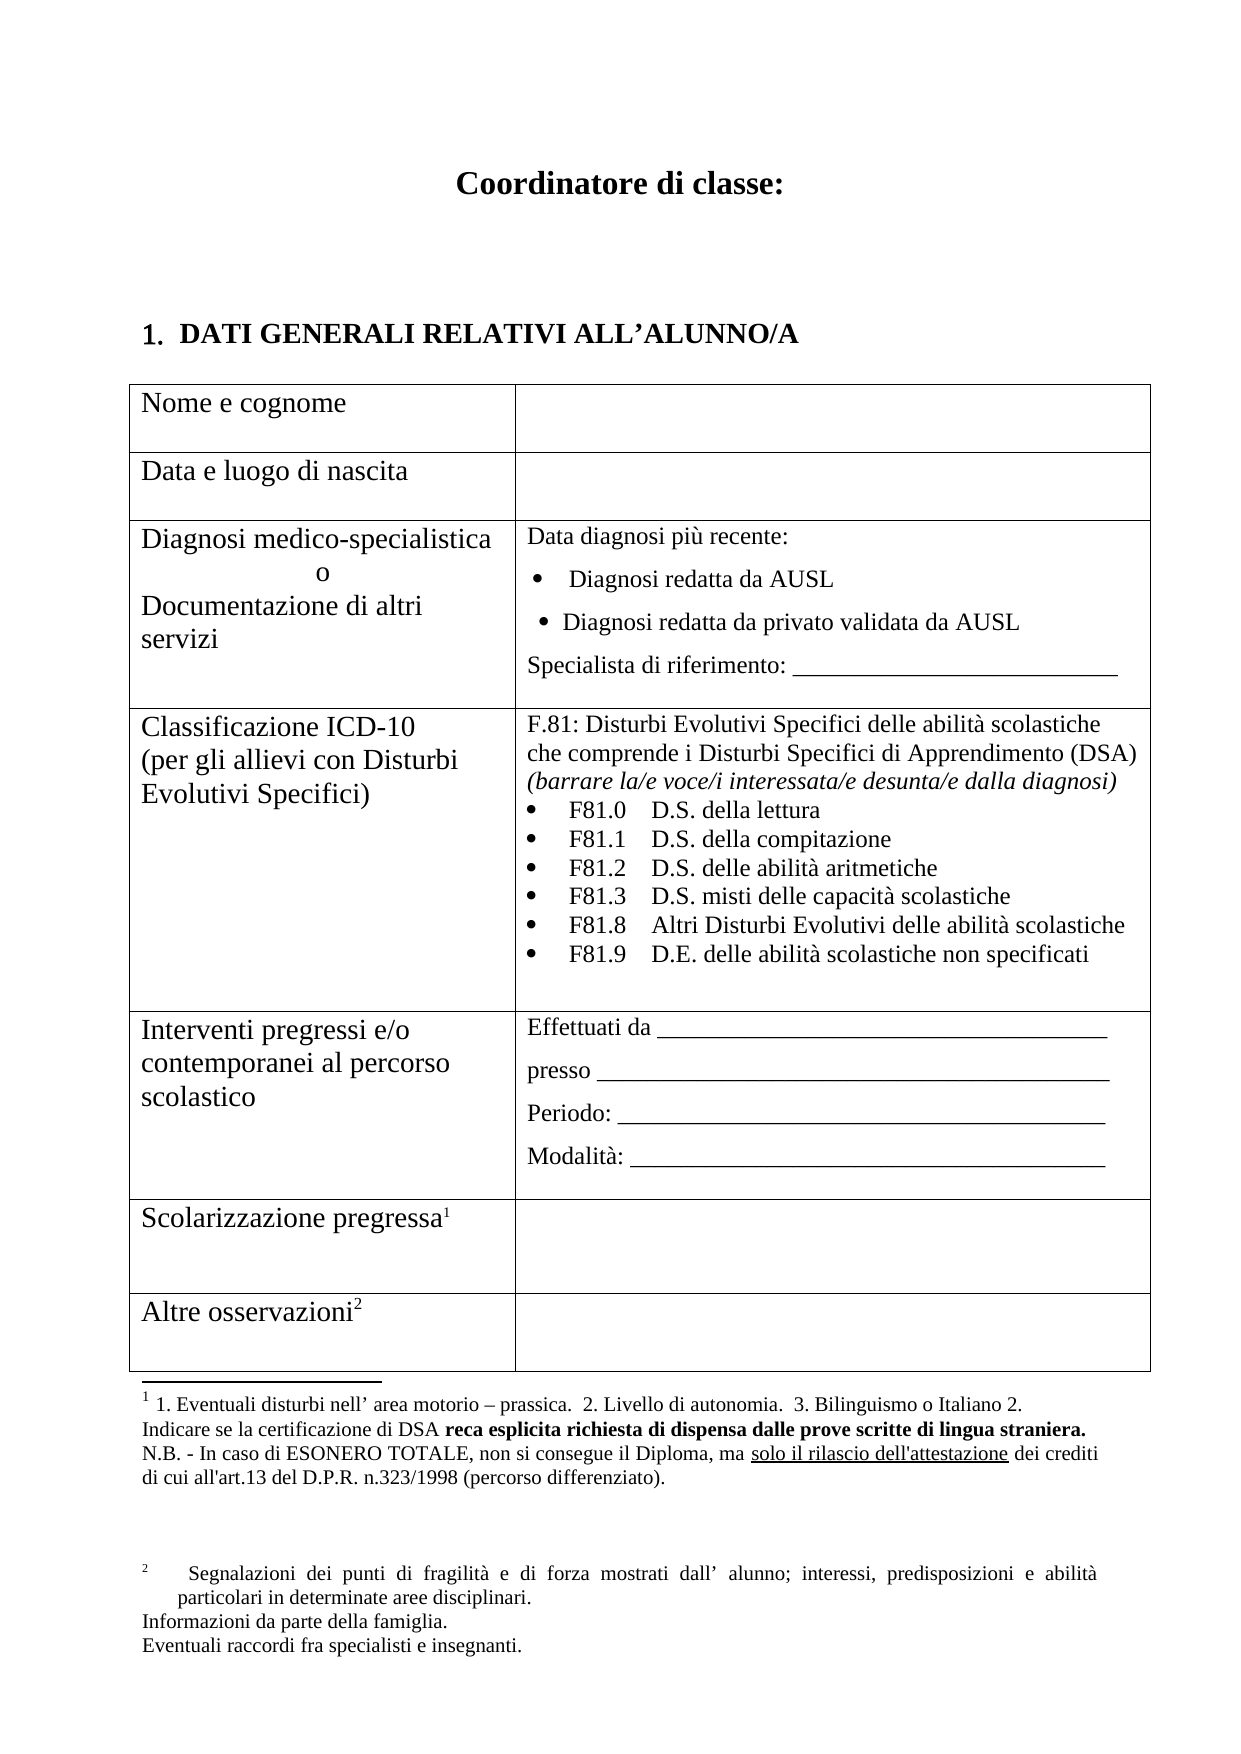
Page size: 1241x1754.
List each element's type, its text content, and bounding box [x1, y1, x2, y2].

table_cell Effettuati da ____________________________________ presso _________________________________________ Periodo: _______________________________________ Modalità: ______________________________________ [516, 1012, 1150, 1199]
table_header Nome e cognome [130, 385, 515, 452]
table_cell Data diagnosi più recente: Diagnosi redatta da AUSL Diagnosi redatta da privato validata da AUSL Specialista di riferimento: __________________________ [516, 521, 1150, 708]
table_cell [516, 453, 1150, 520]
list DATI GENERALI RELATIVI ALL’ALUNNO/A [142, 317, 1098, 350]
table_cell Data e luogo di nascita [130, 453, 515, 520]
table_cell Scolarizzazione pregressa [130, 1200, 515, 1293]
table_cell [516, 1200, 1150, 1293]
table_cell Altre osservazioni [130, 1294, 515, 1371]
table_header [516, 385, 1150, 452]
table_cell Diagnosi medico-specialistica o Documentazione di altri servizi [130, 521, 515, 708]
text Coordinatore di classe: [142, 163, 1098, 202]
table_cell F.81: Disturbi Evolutivi Specifici delle abilità scolastiche che comprende i Disturbi Specifici di Apprendimento (DSA) (barrare la/e voce/i interessata/e desunta/e dalla diagnosi) F81.0 D.S. della lettura F81.1 D.S. della compitazione F81.2 D.S. delle abilità aritmetiche F81.3 D.S. misti delle capacità scolastiche F81.8 Altri Disturbi Evolutivi delle abilità scolastiche F81.9 D.E. delle abilità scolastiche non specificati [516, 709, 1150, 1011]
table_cell Classificazione ICD-10 (per gli allievi con Disturbi Evolutivi Specifici) [130, 709, 515, 1011]
table_cell Interventi pregressi e/o contemporanei al percorso scolastico [130, 1012, 515, 1199]
table_cell [516, 1294, 1150, 1371]
